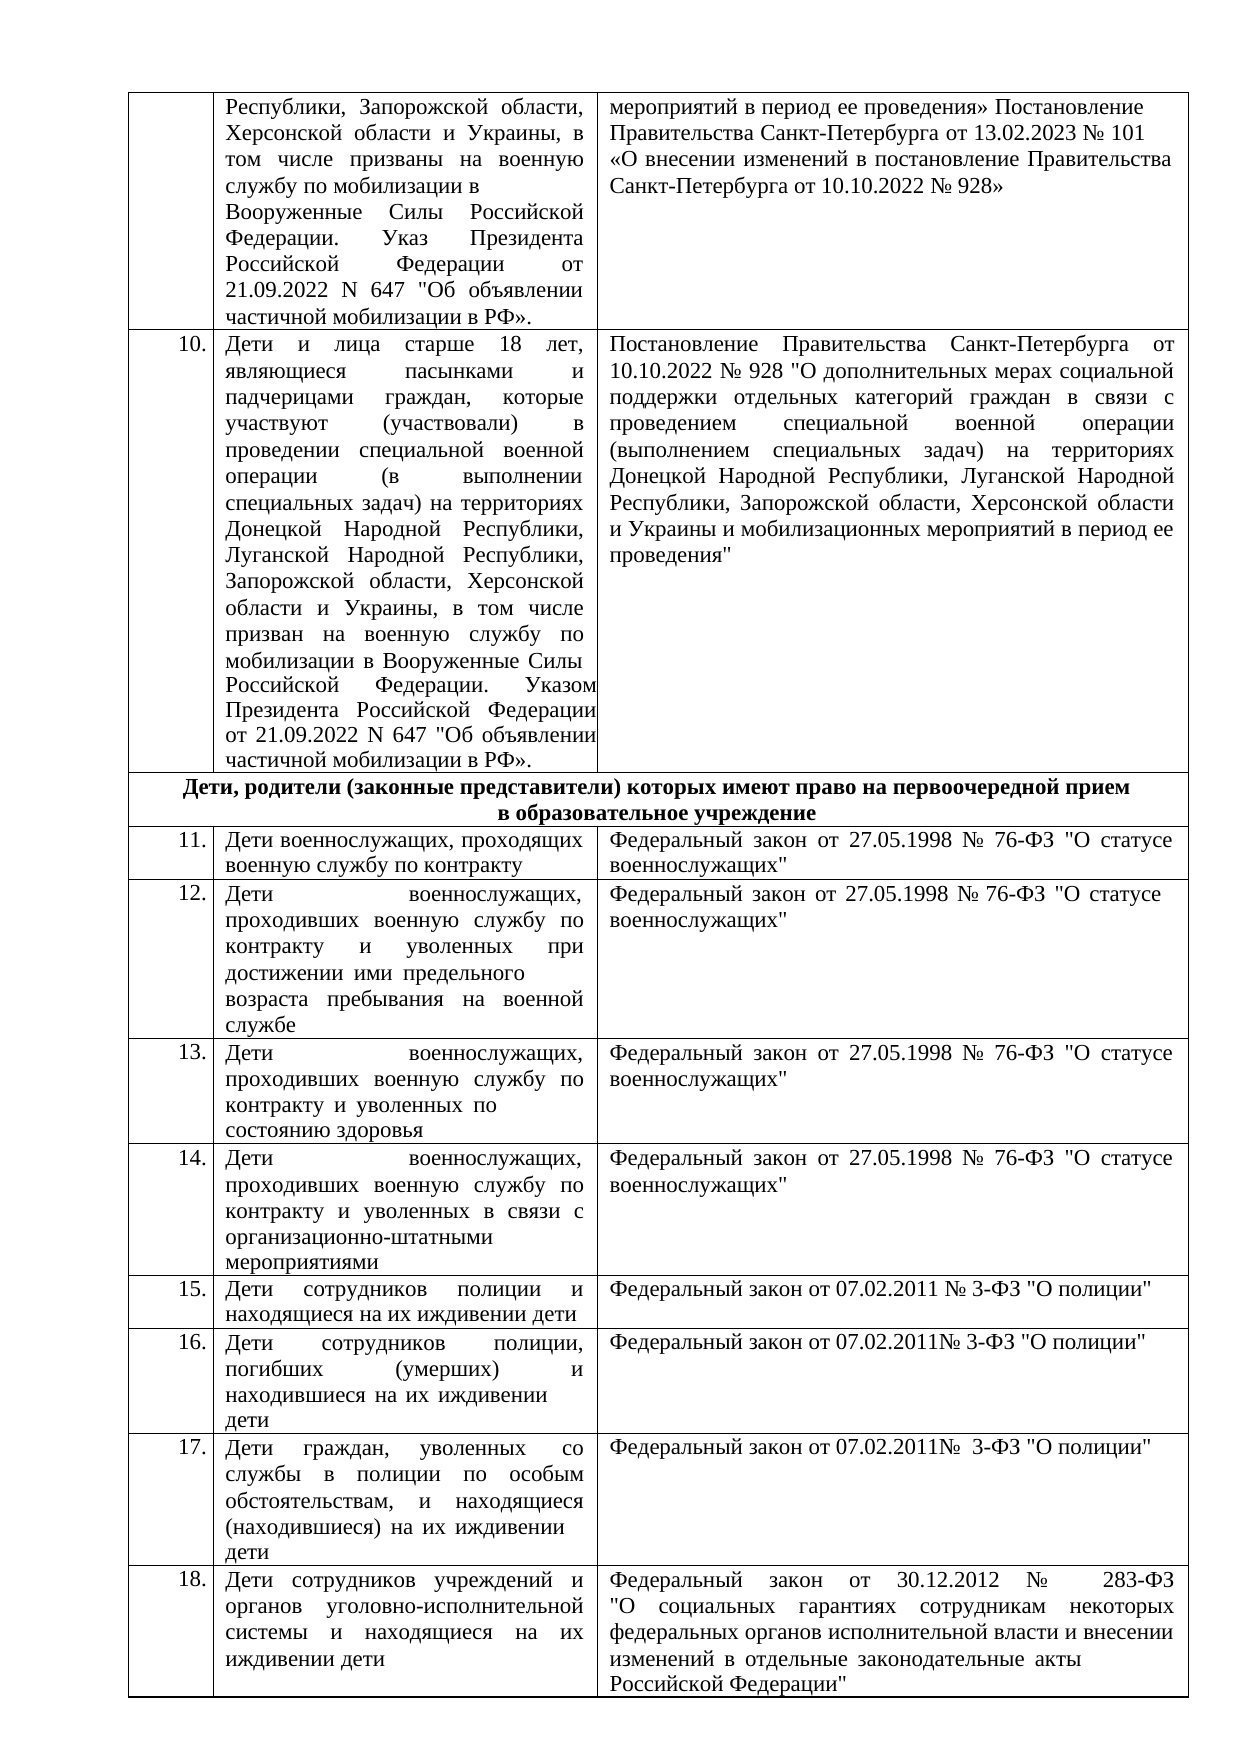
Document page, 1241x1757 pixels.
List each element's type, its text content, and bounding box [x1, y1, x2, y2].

table_cell Дети военнослужащих, проходивших военную службу по контракту и уволенных в связи с организационно-штатными мероприятиями [214, 1144, 597, 1275]
table_cell 15. [129, 1276, 213, 1328]
table_cell Федеральный закон от 27.05.1998 № 76-ФЗ "О статусе военнослужащих" [598, 880, 1188, 1038]
table_cell Федеральный закон от 07.02.2011№ 3-ФЗ "О полиции" [598, 1434, 1188, 1565]
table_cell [598, 1566, 1188, 1696]
table_cell Дети и лица старше 18 лет, являющиеся пасынками и падчерицами граждан, которые участвуют (участвовали) в проведении специальной военной операции (в выполнении специальных задач) на территориях Донецкой Народной Республики, Луганской Народной Республики, Запорожской области, Херсонской области и Украины, в том числе призван на военную службу по мобилизации в Вооруженные Силы Российской Федерации. Указом Президента Российской Федерации от 21.09.2022 N 647 "Об объявлении частичной мобилизации в РФ». [214, 330, 597, 772]
table_cell 10. [129, 330, 213, 772]
table_header мероприятий в период ее проведения» Постановление Правительства Санкт-Петербурга от 13.02.2023 № 101 «О внесении изменений в постановление Правительства Санкт-Петербурга от 10.10.2022 № 928» [598, 93, 1188, 329]
table_cell Дети военнослужащих, проходящих военную службу по контракту [214, 827, 597, 879]
table_cell 16. [129, 1329, 213, 1433]
table_header [129, 93, 213, 329]
table_cell Дети военнослужащих, проходивших военную службу по контракту и уволенных при достижении ими предельного возраста пребывания на военной службе [214, 880, 597, 1038]
table_cell Федеральный закон от 27.05.1998 № 76-ФЗ "О статусе военнослужащих" [598, 827, 1188, 879]
table_header Республики, Запорожской области, Херсонской области и Украины, в том числе призваны на военную службу по мобилизации в Вооруженные Силы Российской Федерации. Указ Президента Российской Федерации от 21.09.2022 N 647 "Об объявлении частичной мобилизации в РФ». [214, 93, 597, 329]
table_cell Дети, родители (законные представители) которых имеют право на первоочередной прием в образовательное учреждение [129, 773, 1188, 826]
table_cell Постановление Правительства Санкт-Петербурга от 10.10.2022 № 928 "О дополнительных мерах социальной поддержки отдельных категорий граждан в связи с проведением специальной военной операции (выполнением специальных задач) на территориях Донецкой Народной Республики, Луганской Народной Республики, Запорожской области, Херсонской области и Украины и мобилизационных мероприятий в период ее проведения" [598, 330, 1188, 772]
table_cell Дети сотрудников учреждений и органов уголовно-исполнительной системы и находящиеся на их иждивении дети [214, 1566, 597, 1696]
table_cell Дети граждан, уволенных со службы в полиции по особым обстоятельствам, и находящиеся (находившиеся) на их иждивении дети [214, 1434, 597, 1565]
table_cell Федеральный закон от 07.02.2011№ 3-ФЗ "О полиции" [598, 1329, 1188, 1433]
table_cell 17. [129, 1434, 213, 1565]
table_cell 13. [129, 1039, 213, 1143]
table_cell 18. [129, 1566, 213, 1696]
table_cell Дети сотрудников полиции, погибших (умерших) и находившиеся на их иждивении дети [214, 1329, 597, 1433]
table_cell 14. [129, 1144, 213, 1275]
table_cell Федеральный закон от 27.05.1998 № 76-ФЗ "О статусе военнослужащих" [598, 1144, 1188, 1275]
table_cell Дети военнослужащих, проходивших военную службу по контракту и уволенных по состоянию здоровья [214, 1039, 597, 1143]
table_cell 12. [129, 880, 213, 1038]
table_cell Дети сотрудников полиции и находящиеся на их иждивении дети [214, 1276, 597, 1328]
table_cell 11. [129, 827, 213, 879]
table_cell Федеральный закон от 07.02.2011 № 3-ФЗ "О полиции" [598, 1276, 1188, 1328]
table_cell Федеральный закон от 27.05.1998 № 76-ФЗ "О статусе военнослужащих" [598, 1039, 1188, 1143]
